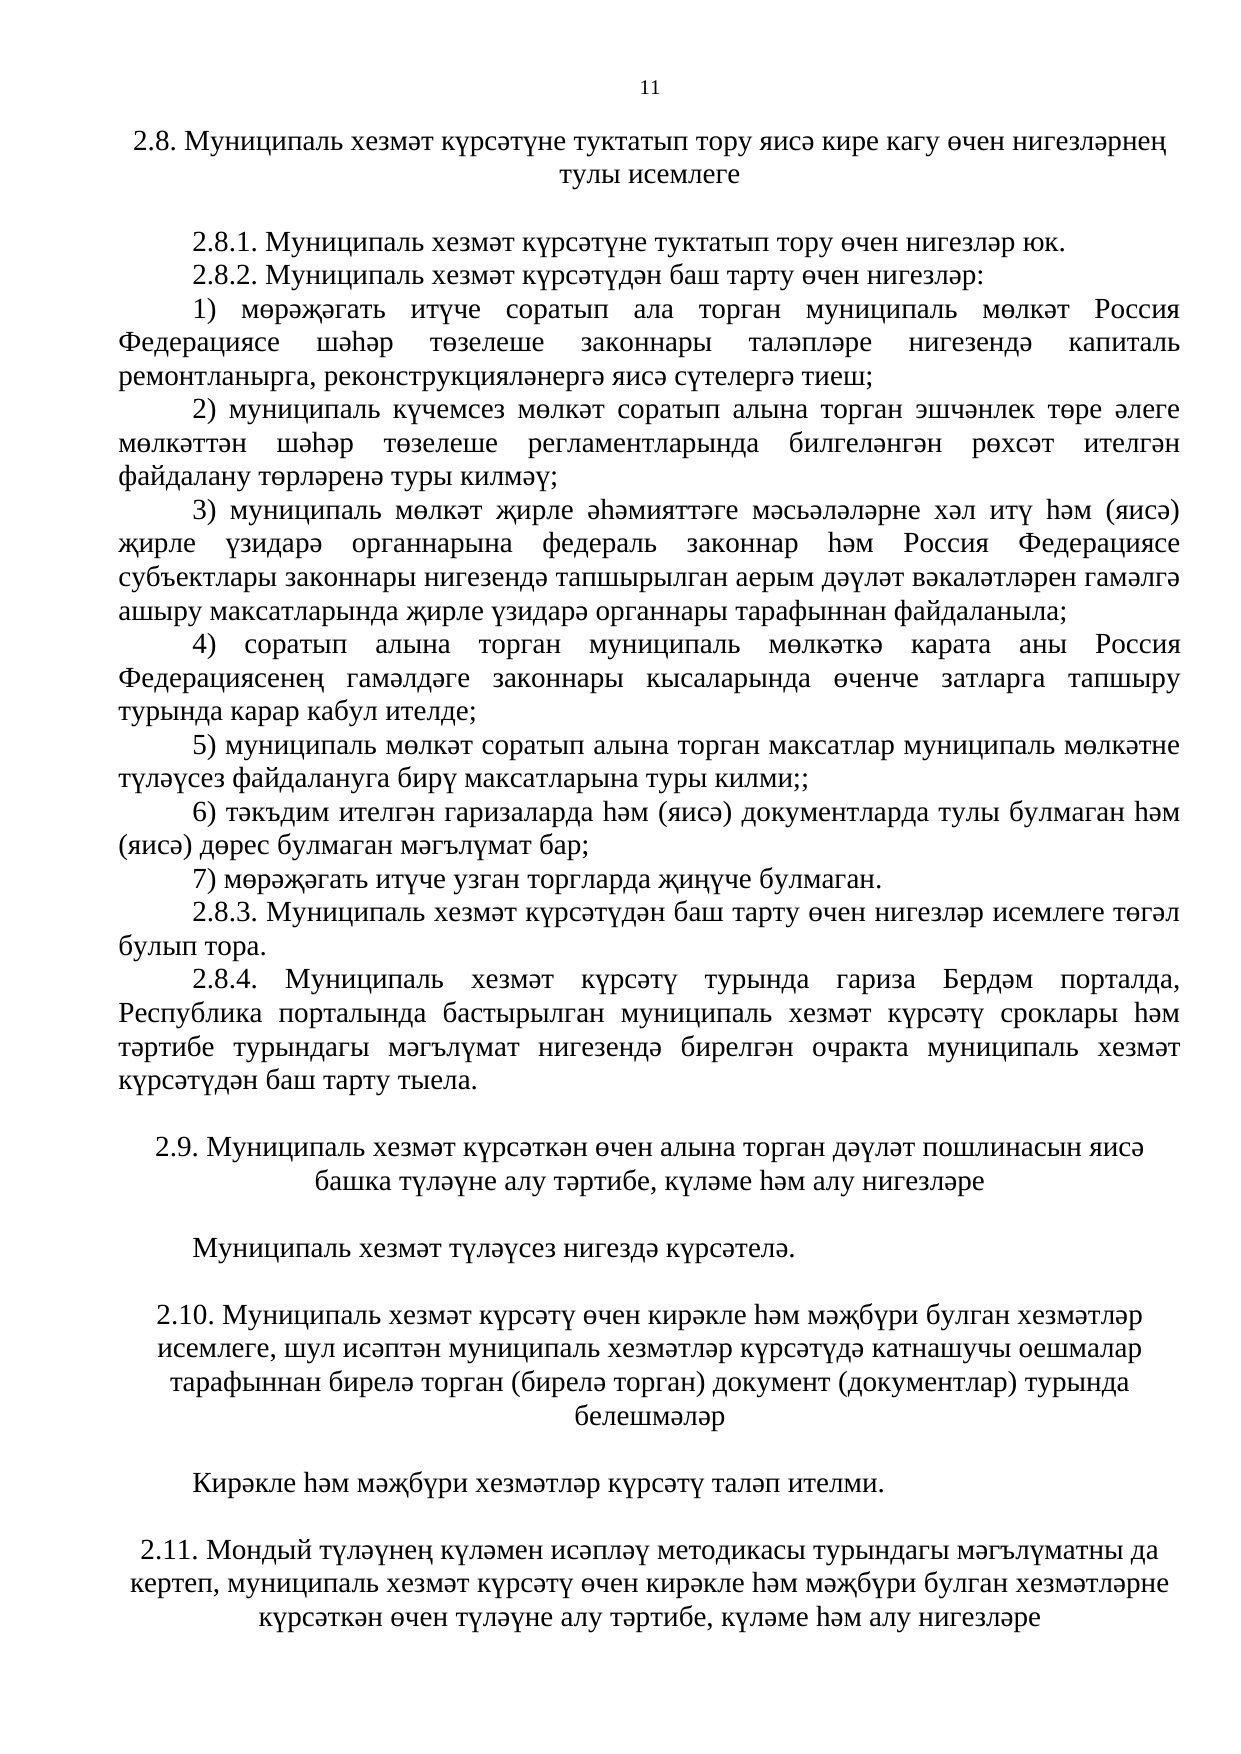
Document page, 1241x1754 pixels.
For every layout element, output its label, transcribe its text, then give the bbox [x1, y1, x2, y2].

text 1) мөрәҗәгать итүче соратып ала торган муниципаль мөлкәт Россия Федерациясе шәһәр төзелеше законнары таләпләре нигезендә капиталь ремонтланырга, реконструкцияләнергә яисә сүтелергә тиеш; [118, 291, 1181, 391]
text 2.8.3. Муниципаль хезмәт күрсәтүдән баш тарту өчен нигезләр исемлеге төгәл булып тора. [118, 894, 1181, 962]
text 2.8.1. Муниципаль хезмәт күрсәтүне туктатып тору өчен нигезләр юк. [118, 224, 1181, 257]
text 2.11. Мондый түләүнең күләмен исәпләү методикасы турындагы мәгълүматны да кертеп, муниципаль хезмәт күрсәтү өчен кирәкле һәм мәҗбүри булган хезмәтләрне күрсәткән өчен түләүне алу тәртибе, күләме һәм алу нигезләре [118, 1532, 1181, 1632]
text 5) муниципаль мөлкәт соратып алына торган максатлар муниципаль мөлкәтне түләүсез файдалануга бирү максатларына туры килми;; [118, 727, 1181, 794]
text 2.9. Муниципаль хезмәт күрсәткән өчен алына торган дәүләт пошлинасын яисә башка түләүне алу тәртибе, күләме һәм алу нигезләре [118, 1129, 1181, 1196]
text 2.8.4. Муниципаль хезмәт күрсәтү турында гариза Бердәм порталда, Республика порталында бастырылган муниципаль хезмәт күрсәтү сроклары һәм тәртибе турындагы мәгълүмат нигезендә бирелгән очракта муниципаль хезмәт күрсәтүдән баш тарту тыела. [118, 962, 1181, 1096]
text 4) соратып алына торган муниципаль мөлкәткә карата аны Россия Федерациясенең гамәлдәге законнары кысаларында өченче затларга тапшыру турында карар кабул ителде; [118, 626, 1181, 727]
text Кирәкле һәм мәҗбүри хезмәтләр күрсәтү таләп ителми. [118, 1465, 1181, 1498]
text 6) тәкъдим ителгән гаризаларда һәм (яисә) документларда тулы булмаган һәм (яисә) дөрес булмаган мәгълүмат бар; [118, 794, 1181, 861]
text Муниципаль хезмәт түләүсез нигездә күрсәтелә. [118, 1230, 1181, 1263]
text 3) муниципаль мөлкәт җирле әһәмияттәге мәсьәләләрне хәл итү һәм (яисә) җирле үзидарә органнарына федераль законнар һәм Россия Федерациясе субъектлары законнары нигезендә тапшырылган аерым дәүләт вәкаләтләрен гамәлгә ашыру максатларында җирле үзидарә органнары тарафыннан файдаланыла; [118, 492, 1181, 626]
text 7) мөрәҗәгать итүче узган торгларда җиңүче булмаган. [118, 861, 1181, 894]
text 2) муниципаль күчемсез мөлкәт соратып алына торган эшчәнлек төре әлеге мөлкәттән шәһәр төзелеше регламентларында билгеләнгән рөхсәт ителгән файдалану төрләренә туры килмәү; [118, 391, 1181, 492]
text 2.10. Муниципаль хезмәт күрсәтү өчен кирәкле һәм мәҗбүри булган хезмәтләр исемлеге, шул исәптән муниципаль хезмәтләр күрсәтүдә катнашучы оешмалар тарафыннан бирелә торган (бирелә торган) документ (документлар) турында белешмәләр [118, 1297, 1181, 1431]
text 2.8. Муниципаль хезмәт күрсәтүне туктатып тору яисә кире кагу өчен нигезләрнең тулы исемлеге [118, 123, 1181, 190]
text 2.8.2. Муниципаль хезмәт күрсәтүдән баш тарту өчен нигезләр: [118, 257, 1181, 291]
